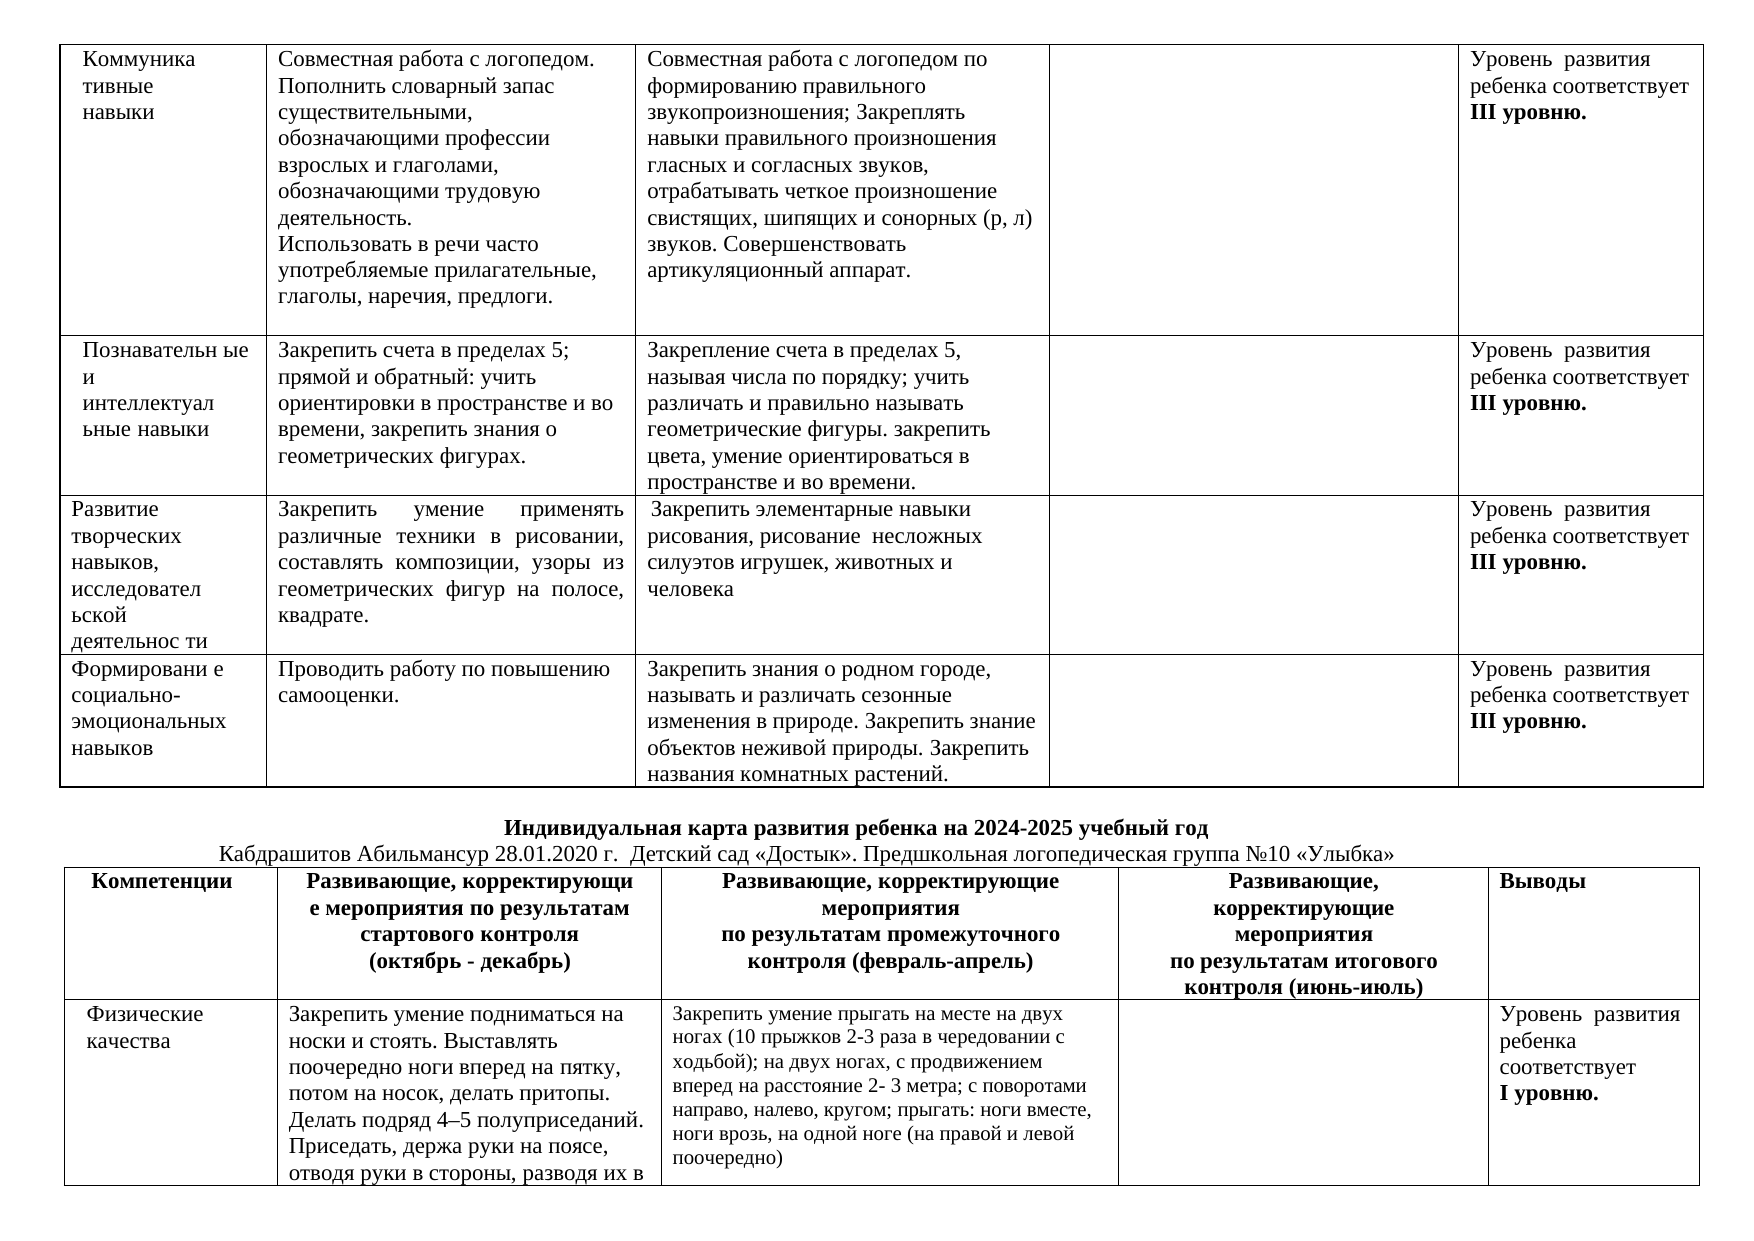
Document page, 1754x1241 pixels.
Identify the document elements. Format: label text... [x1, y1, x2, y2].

table_cell Закрепить счета в пределах 5; прямой и обратный: учить ориентировки в пространстве и во времени, закрепить знания о геометрических фигурах. [267, 336, 635, 494]
table_cell [1050, 336, 1458, 494]
table_cell Развитие творческих навыков, исследовател ьской деятельнос ти [61, 496, 266, 654]
table_cell Уровень развития ребенка соответствует III уровню. [1459, 496, 1703, 654]
subtitle Индивидуальная карта развития ребенка на 2024-2025 учебный год [118, 814, 1594, 840]
table_cell [1050, 655, 1458, 786]
table_cell Познавательн ые и интеллектуал ьные навыки [61, 336, 266, 494]
table_header Выводы [1489, 868, 1699, 999]
table_cell Уровень развития ребенка соответствует III уровню. [1459, 336, 1703, 494]
table_cell Совместная работа с логопедом по формированию правильного звукопроизношения; Закреплять навыки правильного произношения гласных и согласных звуков, отрабатывать четкое произношение свистящих, шипящих и сонорных (р, л) звуков. Совершенствовать артикуляционный аппарат. [636, 45, 1049, 335]
table_cell Закрепить элементарные навыки рисования, рисование несложных силуэтов игрушек, животных и человека [636, 496, 1049, 654]
table_cell Совместная работа с логопедом. Пополнить словарный запас существительными, обозначающими профессии взрослых и глаголами, обозначающими трудовую деятельность. Использовать в речи часто употребляемые прилагательные, глаголы, наречия, предлоги. [267, 45, 635, 335]
table_cell Коммуника тивные навыки [61, 45, 266, 335]
table_cell Закрепление счета в пределах 5, называя числа по порядку; учить различать и правильно называть геометрические фигуры. закрепить цвета, умение ориентироваться в пространстве и во времени. [636, 336, 1049, 494]
table_cell Проводить работу по повышению самооценки. [267, 655, 635, 786]
table_header Компетенции [65, 868, 277, 999]
table_cell Формировани е социально- эмоциональных навыков [61, 655, 266, 786]
table_cell Закрепить умение применять различные техники в рисовании, составлять композиции, узоры из геометрических фигур на полосе, квадрате. [267, 496, 635, 654]
table_cell [1119, 1000, 1488, 1185]
table_cell Физические качества [65, 1000, 277, 1185]
table_cell [1050, 45, 1458, 335]
table_cell Закрепить знания о родном городе, называть и различать сезонные изменения в природе. Закрепить знание объектов неживой природы. Закрепить названия комнатных растений. [636, 655, 1049, 786]
table_cell [1050, 496, 1458, 654]
table_cell Уровень развития ребенка соответствует III уровню. [1459, 655, 1703, 786]
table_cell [278, 1000, 661, 1185]
table_header Развивающие, корректирующи е мероприятия по результатам стартового контроля (октябрь - декабрь) [278, 868, 661, 999]
table_header Развивающие, корректирующие мероприятия по результатам промежуточного контроля (февраль-апрель) [662, 868, 1118, 999]
table_header Развивающие, корректирующие мероприятия по результатам итогового контроля (июнь-июль) [1119, 868, 1488, 999]
table_cell Уровень развития ребенка соответствует III уровню. [1459, 45, 1703, 335]
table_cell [662, 1000, 1118, 1185]
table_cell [1489, 1000, 1699, 1185]
text Кабдрашитов Абильмансур 28.01.2020 г. Детский сад «Достык». Предшкольная логопедическая группа №10 «Улыбка» [118, 840, 1496, 867]
